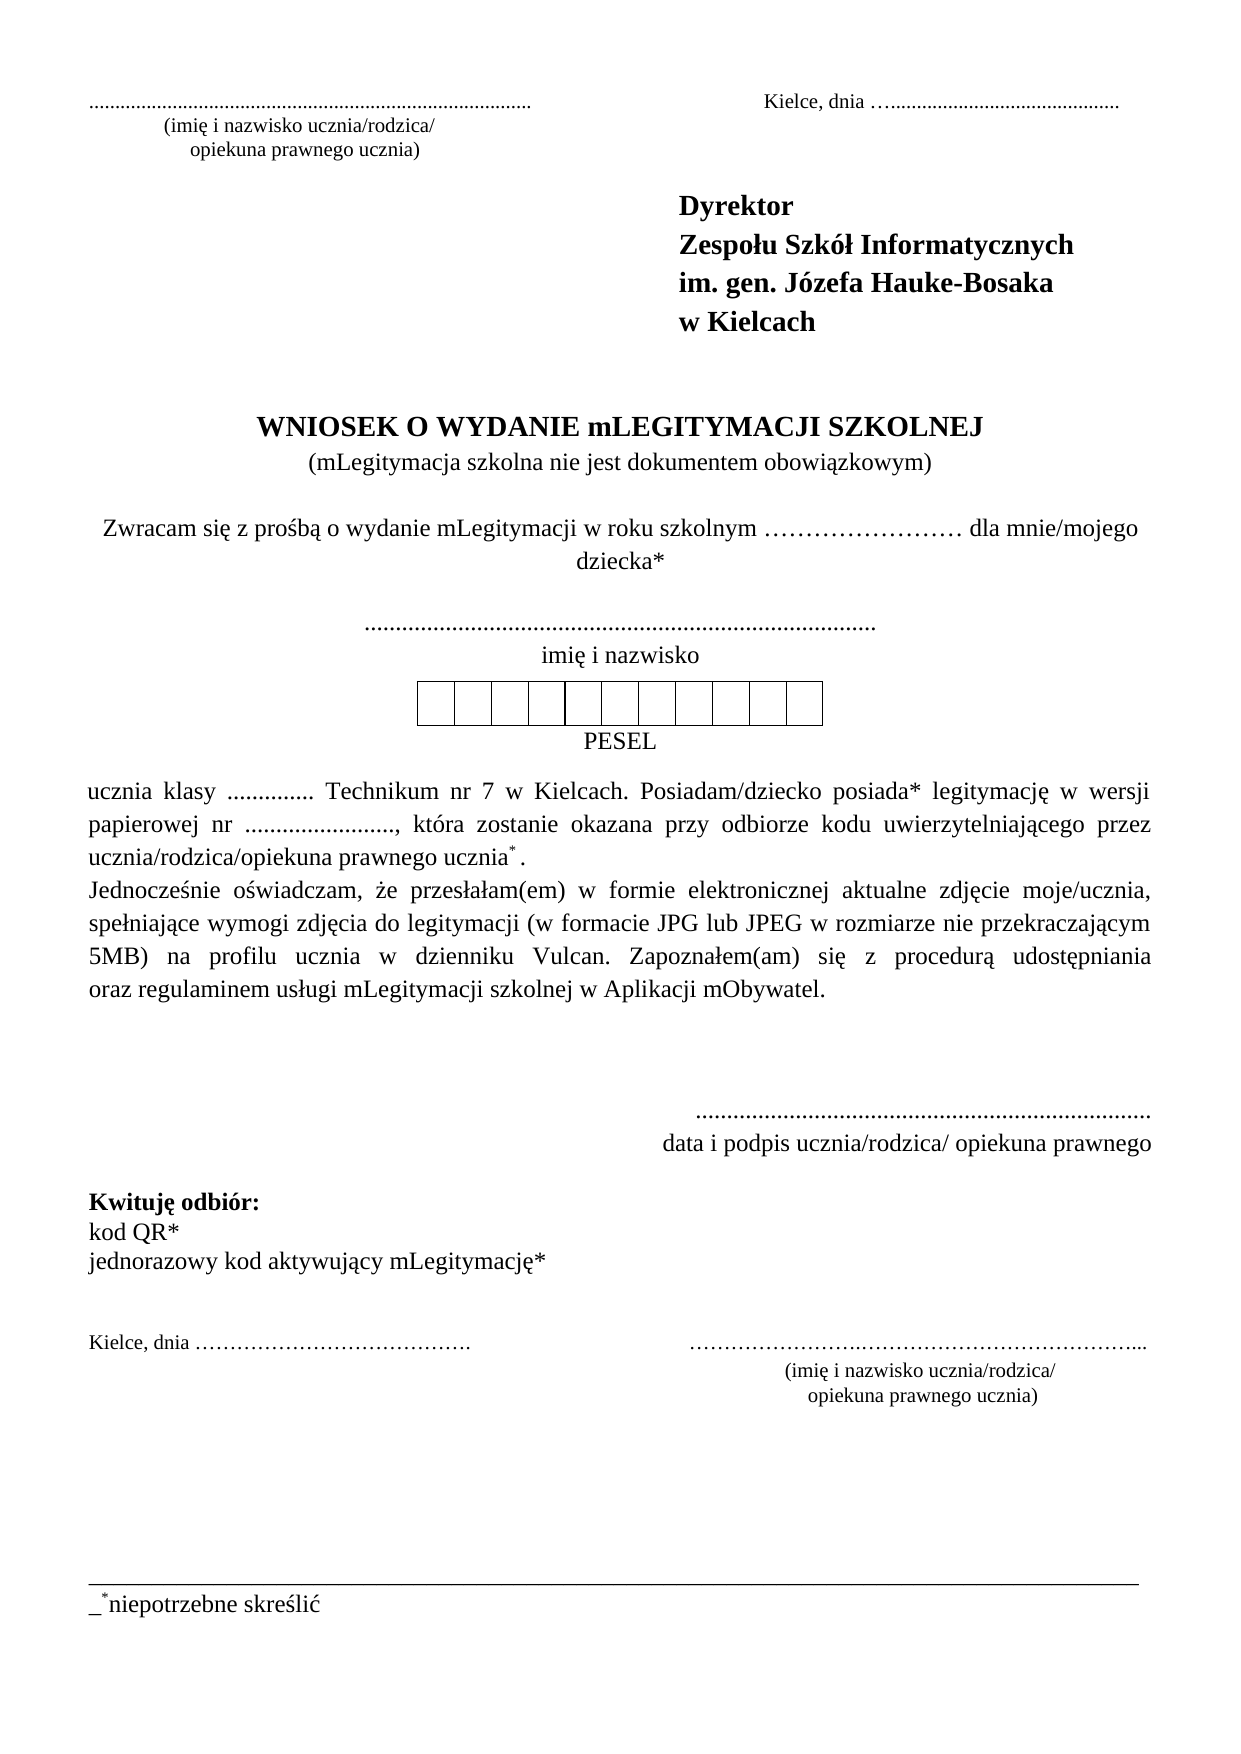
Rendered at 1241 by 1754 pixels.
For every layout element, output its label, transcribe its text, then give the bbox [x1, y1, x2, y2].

text (imię i nazwisko ucznia/rodzica/ [689, 1358, 1152, 1382]
table_header [492, 682, 528, 725]
text opiekuna prawnego ucznia) [689, 1383, 1152, 1407]
table_header [566, 682, 601, 725]
text WNIOSEK O WYDANIE mLEGITYMACJI SZKOLNEJ [89, 409, 1152, 442]
text Kwituję odbiór: [89, 1187, 1152, 1216]
table_header [639, 682, 675, 725]
text kod QR* [89, 1217, 1152, 1246]
text Jednocześnie oświadczam, że przesłałam(em) w formie elektronicznej aktualne zdjęcie moje/ucznia, spełniające wymogi zdjęcia do legitymacji (w formacie JPG lub JPEG w rozmiarze nie przekraczającym 5MB) na profilu ucznia w dzienniku Vulcan. Zapoznałem(am) się z procedurą udostępniania oraz regulaminem usługi mLegitymacji szkolnej w Aplikacji mObywatel. [89, 875, 1152, 1003]
text data i podpis ucznia/rodzica/ opiekuna prawnego [89, 1128, 1152, 1157]
text Zwracam się z prośbą o wydanie mLegitymacji w roku szkolnym …………………… dla mnie/mojego dziecka* [89, 513, 1152, 575]
text jednorazowy kod aktywujący mLegitymację* [89, 1246, 1152, 1275]
text Dyrektor [679, 188, 1152, 222]
table_header [750, 682, 786, 725]
table_header [676, 682, 712, 725]
text PESEL [89, 726, 1151, 755]
text Kielce, dnia …………………………………. …………………….…………………………………... [89, 1330, 1152, 1354]
table_header [713, 682, 749, 725]
text (mLegitymacja szkolna nie jest dokumentem obowiązkowym) [89, 447, 1152, 476]
table_header [418, 682, 454, 725]
table_header [455, 682, 491, 725]
text Zespołu Szkół Informatycznych im. gen. Józefa Hauke-Bosaka [679, 227, 1152, 299]
text (imię i nazwisko ucznia/rodzica/ [89, 113, 1152, 137]
text ucznia klasy .............. Technikum nr 7 w Kielcach. Posiadam/dziecko posiada* legitymację w wersji papierowej nr ........................, która zostanie okazana przy odbiorze kodu uwierzytelniającego przez ucznia/rodzica/opiekuna prawnego ucznia* . [87, 776, 1152, 871]
text opiekuna prawnego ucznia) [89, 137, 1152, 161]
table_header [602, 682, 638, 725]
text _____________________________________________________________________________________*niepotrzebne skreślić [89, 1559, 1152, 1618]
text ......................................................................... [695, 1095, 1152, 1124]
text imię i nazwisko [89, 640, 1151, 669]
table_header [529, 682, 564, 725]
text .................................................................................. [89, 607, 1152, 636]
text ..................................................................................... Kielce, dnia …............................................ [89, 89, 1152, 113]
text w Kielcach [605, 304, 1152, 338]
table_header [787, 682, 822, 725]
